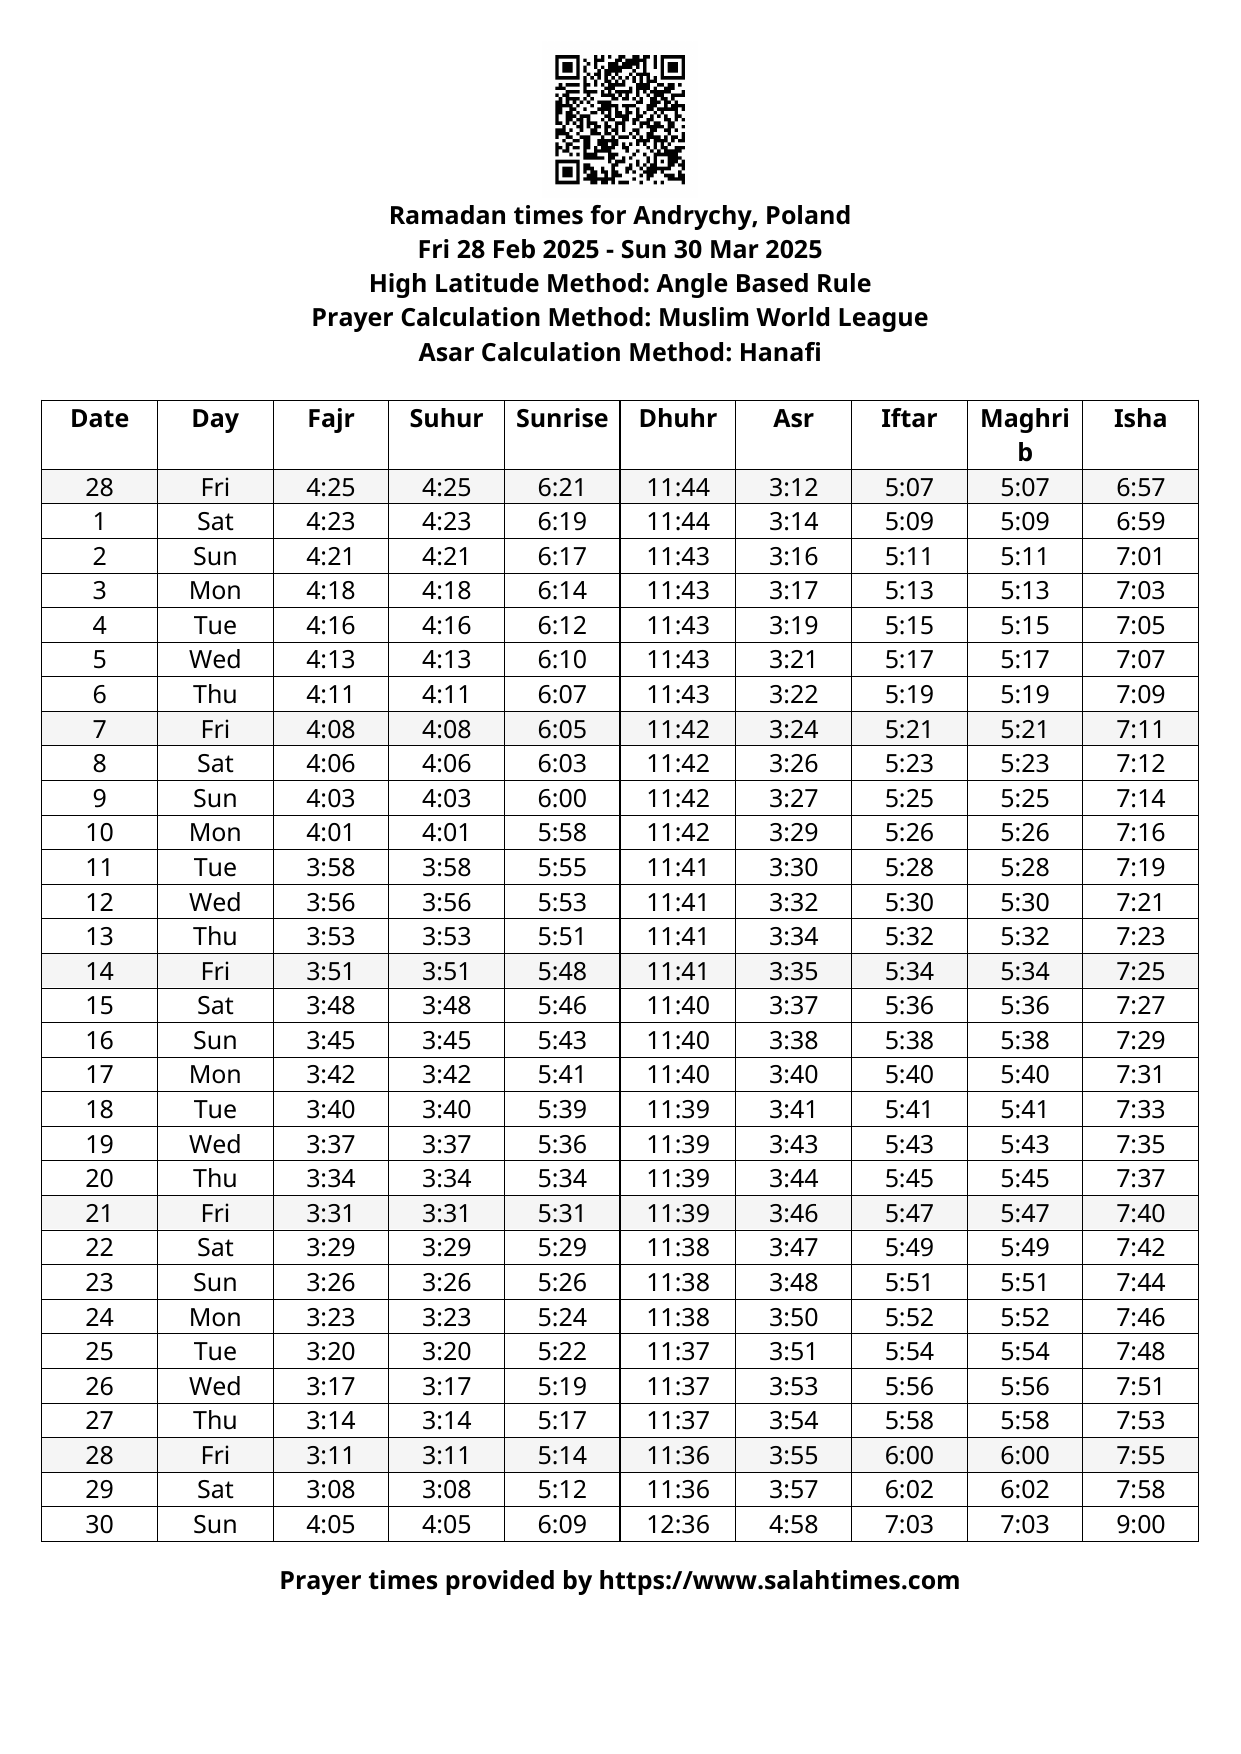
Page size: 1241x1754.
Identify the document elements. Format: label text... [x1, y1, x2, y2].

table_cell 3:14 [274, 1404, 388, 1437]
table_cell 11:38 [621, 1265, 735, 1299]
table_cell 3:31 [389, 1196, 504, 1229]
table_cell 3 [42, 574, 157, 607]
table_cell 12:36 [621, 1507, 735, 1541]
table_cell 3:40 [736, 1058, 851, 1091]
table_cell 3:54 [736, 1404, 851, 1437]
table_cell 5:58 [852, 1404, 967, 1437]
table_cell 11:42 [621, 781, 735, 814]
table_cell 3:47 [736, 1231, 851, 1264]
table_header Maghrib [968, 401, 1082, 469]
table_cell 5:32 [968, 919, 1082, 953]
table_cell 4:01 [274, 816, 388, 849]
table_cell 5:40 [968, 1058, 1082, 1091]
table_cell 3:44 [736, 1161, 851, 1195]
table_cell 11:43 [621, 643, 735, 676]
table_cell 5:47 [968, 1196, 1082, 1229]
table_cell 4:16 [389, 608, 504, 642]
table_cell 5:19 [505, 1369, 619, 1402]
table_cell 3:26 [274, 1265, 388, 1299]
table_cell 5:17 [505, 1404, 619, 1437]
table_cell 4:13 [389, 643, 504, 676]
table_cell 4:23 [389, 504, 504, 538]
table_cell 5:43 [852, 1127, 967, 1160]
table_cell 3:24 [736, 712, 851, 745]
table_cell 5:24 [505, 1300, 619, 1333]
table_cell Fri [158, 1438, 273, 1472]
table_cell 11:42 [621, 816, 735, 849]
table_header Iftar [852, 401, 967, 469]
table_cell 7:31 [1083, 1058, 1198, 1091]
table_cell 3:17 [274, 1369, 388, 1402]
table_cell 7:03 [852, 1507, 967, 1541]
table_header Date [42, 401, 157, 469]
table_cell 5:22 [505, 1334, 619, 1368]
table_cell 5:47 [852, 1196, 967, 1229]
table_cell 5:56 [852, 1369, 967, 1402]
table_cell 11:39 [621, 1092, 735, 1126]
table_header Day [158, 401, 273, 469]
table_cell 3:42 [389, 1058, 504, 1091]
table_cell 23 [42, 1265, 157, 1299]
table_cell 5:26 [852, 816, 967, 849]
table_cell 6:17 [505, 539, 619, 572]
table_cell 4:21 [274, 539, 388, 572]
table_cell 3:38 [736, 1023, 851, 1057]
table_cell Thu [158, 1161, 273, 1195]
table_cell 5:54 [968, 1334, 1082, 1368]
table_header Dhuhr [621, 401, 735, 469]
table_cell 5:26 [505, 1265, 619, 1299]
table_cell 17 [42, 1058, 157, 1091]
table_cell 11:38 [621, 1300, 735, 1333]
table_cell 6:00 [968, 1438, 1082, 1472]
table_cell 6:19 [505, 504, 619, 538]
table_cell 3:23 [274, 1300, 388, 1333]
table_cell 11:41 [621, 850, 735, 884]
table_cell 5:14 [505, 1438, 619, 1472]
table_cell 5:51 [968, 1265, 1082, 1299]
table_cell 7:05 [1083, 608, 1198, 642]
table_cell 3:42 [274, 1058, 388, 1091]
table_cell 1 [42, 504, 157, 538]
table_cell 3:20 [389, 1334, 504, 1368]
table_cell 11:37 [621, 1369, 735, 1402]
table_cell 7:37 [1083, 1161, 1198, 1195]
table_cell Mon [158, 1300, 273, 1333]
table_cell 6:14 [505, 574, 619, 607]
table_cell 3:14 [736, 504, 851, 538]
table_cell 5:41 [852, 1092, 967, 1126]
table_cell 4:05 [389, 1507, 504, 1541]
table_header Sunrise [505, 401, 619, 469]
table_cell 5:11 [968, 539, 1082, 572]
table_cell 3:37 [389, 1127, 504, 1160]
table_cell 4:18 [389, 574, 504, 607]
table_cell 4:25 [274, 470, 388, 503]
table_cell 6:21 [505, 470, 619, 503]
table_cell Wed [158, 885, 273, 918]
table_cell 3:34 [389, 1161, 504, 1195]
table_cell 5:45 [968, 1161, 1082, 1195]
picture [542, 41, 699, 198]
table_cell 3:45 [389, 1023, 504, 1057]
table_cell 5:17 [968, 643, 1082, 676]
table_cell 3:34 [736, 919, 851, 953]
table_cell Sat [158, 504, 273, 538]
table_cell 6:02 [968, 1473, 1082, 1506]
table_cell 4:05 [274, 1507, 388, 1541]
table_cell 3:48 [274, 989, 388, 1022]
table_cell 7:53 [1083, 1404, 1198, 1437]
table_cell 5:30 [852, 885, 967, 918]
text High Latitude Method: Angle Based Rule [42, 266, 1198, 300]
table_cell 5:36 [852, 989, 967, 1022]
table_cell Mon [158, 1058, 273, 1091]
table_cell 3:17 [389, 1369, 504, 1402]
table_cell 5:26 [968, 816, 1082, 849]
table_cell 11:40 [621, 989, 735, 1022]
table_cell 5:15 [968, 608, 1082, 642]
table_cell 5:38 [852, 1023, 967, 1057]
table_cell 3:45 [274, 1023, 388, 1057]
table_cell 16 [42, 1023, 157, 1057]
table_cell 3:11 [274, 1438, 388, 1472]
table_cell 19 [42, 1127, 157, 1160]
table_cell 3:22 [736, 677, 851, 711]
table_cell 4:11 [274, 677, 388, 711]
table_cell 7:51 [1083, 1369, 1198, 1402]
table_cell 3:53 [389, 919, 504, 953]
table_cell 11:40 [621, 1058, 735, 1091]
table_cell 5:53 [505, 885, 619, 918]
table_cell 5:29 [505, 1231, 619, 1264]
table_cell 11:41 [621, 954, 735, 987]
table_cell 4:03 [274, 781, 388, 814]
table_cell 11:37 [621, 1334, 735, 1368]
table_cell 7:16 [1083, 816, 1198, 849]
table_cell 11:43 [621, 574, 735, 607]
table_cell 3:41 [736, 1092, 851, 1126]
table_cell 7:55 [1083, 1438, 1198, 1472]
table_cell 9 [42, 781, 157, 814]
table_cell 26 [42, 1369, 157, 1402]
table_cell 22 [42, 1231, 157, 1264]
table_cell Wed [158, 1369, 273, 1402]
table_cell 11 [42, 850, 157, 884]
table_cell 11:36 [621, 1438, 735, 1472]
table_cell 11:39 [621, 1196, 735, 1229]
table_cell 5:28 [968, 850, 1082, 884]
table_cell 5 [42, 643, 157, 676]
table_cell Thu [158, 677, 273, 711]
table_cell 5:30 [968, 885, 1082, 918]
table_cell Fri [158, 470, 273, 503]
table_cell 3:56 [389, 885, 504, 918]
table_cell 28 [42, 1438, 157, 1472]
table_cell 5:36 [505, 1127, 619, 1160]
table_cell 5:25 [852, 781, 967, 814]
table_cell Sat [158, 1473, 273, 1506]
table_cell Wed [158, 1127, 273, 1160]
table_cell 11:44 [621, 470, 735, 503]
table_cell 4:16 [274, 608, 388, 642]
table_cell Sun [158, 539, 273, 572]
table_cell Mon [158, 574, 273, 607]
table_cell 3:12 [736, 470, 851, 503]
table_cell Sun [158, 1507, 273, 1541]
table_cell 3:37 [274, 1127, 388, 1160]
table_cell Sat [158, 746, 273, 780]
table_cell 4:18 [274, 574, 388, 607]
table_cell 5:43 [968, 1127, 1082, 1160]
table_cell Mon [158, 816, 273, 849]
text Prayer times provided by https://www.salahtimes.com [42, 1563, 1198, 1597]
table_cell 3:51 [389, 954, 504, 987]
table_cell 13 [42, 919, 157, 953]
table_cell 5:43 [505, 1023, 619, 1057]
table_cell 5:11 [852, 539, 967, 572]
table_cell 7:07 [1083, 643, 1198, 676]
table_cell 5:23 [968, 746, 1082, 780]
table_cell 3:58 [389, 850, 504, 884]
table_cell 7 [42, 712, 157, 745]
table_cell 5:41 [505, 1058, 619, 1091]
table_cell 5:17 [852, 643, 967, 676]
table_cell 7:29 [1083, 1023, 1198, 1057]
table_cell 5:28 [852, 850, 967, 884]
table_cell 5:51 [852, 1265, 967, 1299]
table_cell 7:25 [1083, 954, 1198, 987]
table_cell 8 [42, 746, 157, 780]
table_cell 6:07 [505, 677, 619, 711]
table_cell 11:42 [621, 712, 735, 745]
table_cell 11:40 [621, 1023, 735, 1057]
table_cell 7:19 [1083, 850, 1198, 884]
table_cell 3:40 [274, 1092, 388, 1126]
table_cell 3:31 [274, 1196, 388, 1229]
table_cell 4:08 [274, 712, 388, 745]
table_cell 6:00 [505, 781, 619, 814]
table_cell 11:39 [621, 1127, 735, 1160]
table_cell 3:56 [274, 885, 388, 918]
table_cell 6:05 [505, 712, 619, 745]
table_cell 10 [42, 816, 157, 849]
table_cell 3:23 [389, 1300, 504, 1333]
table_cell 6:00 [852, 1438, 967, 1472]
table_cell 5:49 [968, 1231, 1082, 1264]
table_cell 3:17 [736, 574, 851, 607]
table_cell Tue [158, 1334, 273, 1368]
table_cell 3:26 [736, 746, 851, 780]
table_cell 5:51 [505, 919, 619, 953]
table_cell 7:21 [1083, 885, 1198, 918]
table_cell 3:58 [274, 850, 388, 884]
table_cell 5:07 [852, 470, 967, 503]
table_cell 3:37 [736, 989, 851, 1022]
table_cell 6:57 [1083, 470, 1198, 503]
table_cell 5:39 [505, 1092, 619, 1126]
table_cell 4:58 [736, 1507, 851, 1541]
table_cell 6 [42, 677, 157, 711]
table_cell Wed [158, 643, 273, 676]
table_cell 11:43 [621, 608, 735, 642]
table_cell Tue [158, 1092, 273, 1126]
table_cell 11:43 [621, 539, 735, 572]
table_cell 7:14 [1083, 781, 1198, 814]
text Asar Calculation Method: Hanafi [42, 334, 1198, 368]
table_cell 5:48 [505, 954, 619, 987]
table_cell 5:19 [852, 677, 967, 711]
table_cell 5:38 [968, 1023, 1082, 1057]
table_cell 21 [42, 1196, 157, 1229]
table_cell 3:20 [274, 1334, 388, 1368]
table_cell 5:31 [505, 1196, 619, 1229]
table_cell 3:27 [736, 781, 851, 814]
table_cell 14 [42, 954, 157, 987]
table_cell 3:46 [736, 1196, 851, 1229]
table_cell 5:21 [968, 712, 1082, 745]
table_cell 7:44 [1083, 1265, 1198, 1299]
table_cell 3:32 [736, 885, 851, 918]
table_cell 11:43 [621, 677, 735, 711]
table_cell 15 [42, 989, 157, 1022]
table_cell 4:03 [389, 781, 504, 814]
table_cell 11:41 [621, 885, 735, 918]
table_cell 7:23 [1083, 919, 1198, 953]
table_cell 3:55 [736, 1438, 851, 1472]
table_cell 3:08 [389, 1473, 504, 1506]
table_cell 5:34 [852, 954, 967, 987]
table_cell 2 [42, 539, 157, 572]
table_cell Fri [158, 954, 273, 987]
table_cell 5:09 [968, 504, 1082, 538]
table_cell 5:07 [968, 470, 1082, 503]
table_cell 5:58 [968, 1404, 1082, 1437]
table_cell 5:49 [852, 1231, 967, 1264]
table_cell 11:42 [621, 746, 735, 780]
table_cell 7:27 [1083, 989, 1198, 1022]
table_cell 6:09 [505, 1507, 619, 1541]
table_cell 7:11 [1083, 712, 1198, 745]
table_cell Sat [158, 989, 273, 1022]
table_cell 5:15 [852, 608, 967, 642]
table_cell 18 [42, 1092, 157, 1126]
table_cell 12 [42, 885, 157, 918]
table_cell 3:48 [736, 1265, 851, 1299]
table_cell 4:11 [389, 677, 504, 711]
table_cell 3:21 [736, 643, 851, 676]
table_cell 9:00 [1083, 1507, 1198, 1541]
table_cell 7:40 [1083, 1196, 1198, 1229]
table_cell 3:53 [736, 1369, 851, 1402]
text Ramadan times for Andrychy, Poland [42, 198, 1198, 232]
table_cell 5:32 [852, 919, 967, 953]
table_cell 5:56 [968, 1369, 1082, 1402]
text Prayer Calculation Method: Muslim World League [42, 300, 1198, 334]
table_cell 5:55 [505, 850, 619, 884]
table_cell 7:01 [1083, 539, 1198, 572]
table_cell 6:02 [852, 1473, 967, 1506]
table_cell Fri [158, 712, 273, 745]
table_cell 7:35 [1083, 1127, 1198, 1160]
table_cell 5:13 [852, 574, 967, 607]
table_cell 5:23 [852, 746, 967, 780]
table_header Isha [1083, 401, 1198, 469]
table_cell 20 [42, 1161, 157, 1195]
table_cell 4:23 [274, 504, 388, 538]
table_cell 5:34 [505, 1161, 619, 1195]
table_cell 5:13 [968, 574, 1082, 607]
table_cell 3:43 [736, 1127, 851, 1160]
table_cell 3:11 [389, 1438, 504, 1472]
table_cell 7:03 [1083, 574, 1198, 607]
table_cell 29 [42, 1473, 157, 1506]
table_cell 3:35 [736, 954, 851, 987]
table_cell 5:12 [505, 1473, 619, 1506]
table_cell 11:39 [621, 1161, 735, 1195]
table_cell 3:40 [389, 1092, 504, 1126]
table_cell 6:59 [1083, 504, 1198, 538]
table_cell 4:06 [389, 746, 504, 780]
table_cell 3:53 [274, 919, 388, 953]
table_cell 6:10 [505, 643, 619, 676]
table_cell 4:25 [389, 470, 504, 503]
table_header Fajr [274, 401, 388, 469]
table_cell 3:51 [274, 954, 388, 987]
table_cell 7:48 [1083, 1334, 1198, 1368]
table_cell 3:14 [389, 1404, 504, 1437]
table_cell 5:54 [852, 1334, 967, 1368]
table_cell 5:45 [852, 1161, 967, 1195]
table_cell Sun [158, 781, 273, 814]
table_cell 5:19 [968, 677, 1082, 711]
table_cell 5:36 [968, 989, 1082, 1022]
table_cell 7:46 [1083, 1300, 1198, 1333]
table_cell 5:46 [505, 989, 619, 1022]
table_cell 3:08 [274, 1473, 388, 1506]
table_header Asr [736, 401, 851, 469]
table_cell 3:51 [736, 1334, 851, 1368]
table_cell 7:33 [1083, 1092, 1198, 1126]
table_cell 5:09 [852, 504, 967, 538]
table_cell 5:21 [852, 712, 967, 745]
table_cell 4:08 [389, 712, 504, 745]
table_cell 3:48 [389, 989, 504, 1022]
table_cell 5:52 [968, 1300, 1082, 1333]
table_cell 4 [42, 608, 157, 642]
table_cell 11:44 [621, 504, 735, 538]
table_cell 6:12 [505, 608, 619, 642]
table_cell 7:58 [1083, 1473, 1198, 1506]
table_cell 3:34 [274, 1161, 388, 1195]
table_cell 11:37 [621, 1404, 735, 1437]
table_header Suhur [389, 401, 504, 469]
table_cell 4:13 [274, 643, 388, 676]
table_cell Thu [158, 1404, 273, 1437]
table_cell 7:09 [1083, 677, 1198, 711]
table_cell 30 [42, 1507, 157, 1541]
table_cell 11:36 [621, 1473, 735, 1506]
table_cell Sun [158, 1023, 273, 1057]
table_cell 4:06 [274, 746, 388, 780]
table_cell Sat [158, 1231, 273, 1264]
table_cell 5:34 [968, 954, 1082, 987]
table_cell 11:41 [621, 919, 735, 953]
table_cell 3:29 [274, 1231, 388, 1264]
table_cell 11:38 [621, 1231, 735, 1264]
table_cell 5:25 [968, 781, 1082, 814]
table_cell 7:03 [968, 1507, 1082, 1541]
table_cell 3:16 [736, 539, 851, 572]
table_cell Tue [158, 850, 273, 884]
table_cell 5:52 [852, 1300, 967, 1333]
table_cell 24 [42, 1300, 157, 1333]
table_cell 4:21 [389, 539, 504, 572]
table_cell 3:50 [736, 1300, 851, 1333]
table_cell Tue [158, 608, 273, 642]
table_cell 28 [42, 470, 157, 503]
table_cell 27 [42, 1404, 157, 1437]
table_cell 3:30 [736, 850, 851, 884]
table_cell 25 [42, 1334, 157, 1368]
table_cell 5:58 [505, 816, 619, 849]
table_cell Sun [158, 1265, 273, 1299]
table_cell 7:42 [1083, 1231, 1198, 1264]
table_cell 3:29 [736, 816, 851, 849]
table_cell 5:41 [968, 1092, 1082, 1126]
table_cell Thu [158, 919, 273, 953]
table_cell 7:12 [1083, 746, 1198, 780]
table_cell 5:40 [852, 1058, 967, 1091]
table_cell 6:03 [505, 746, 619, 780]
table_cell 3:19 [736, 608, 851, 642]
table_cell 3:29 [389, 1231, 504, 1264]
text Fri 28 Feb 2025 - Sun 30 Mar 2025 [42, 232, 1198, 266]
table_cell 4:01 [389, 816, 504, 849]
table_cell 3:57 [736, 1473, 851, 1506]
table_cell 3:26 [389, 1265, 504, 1299]
table_cell Fri [158, 1196, 273, 1229]
